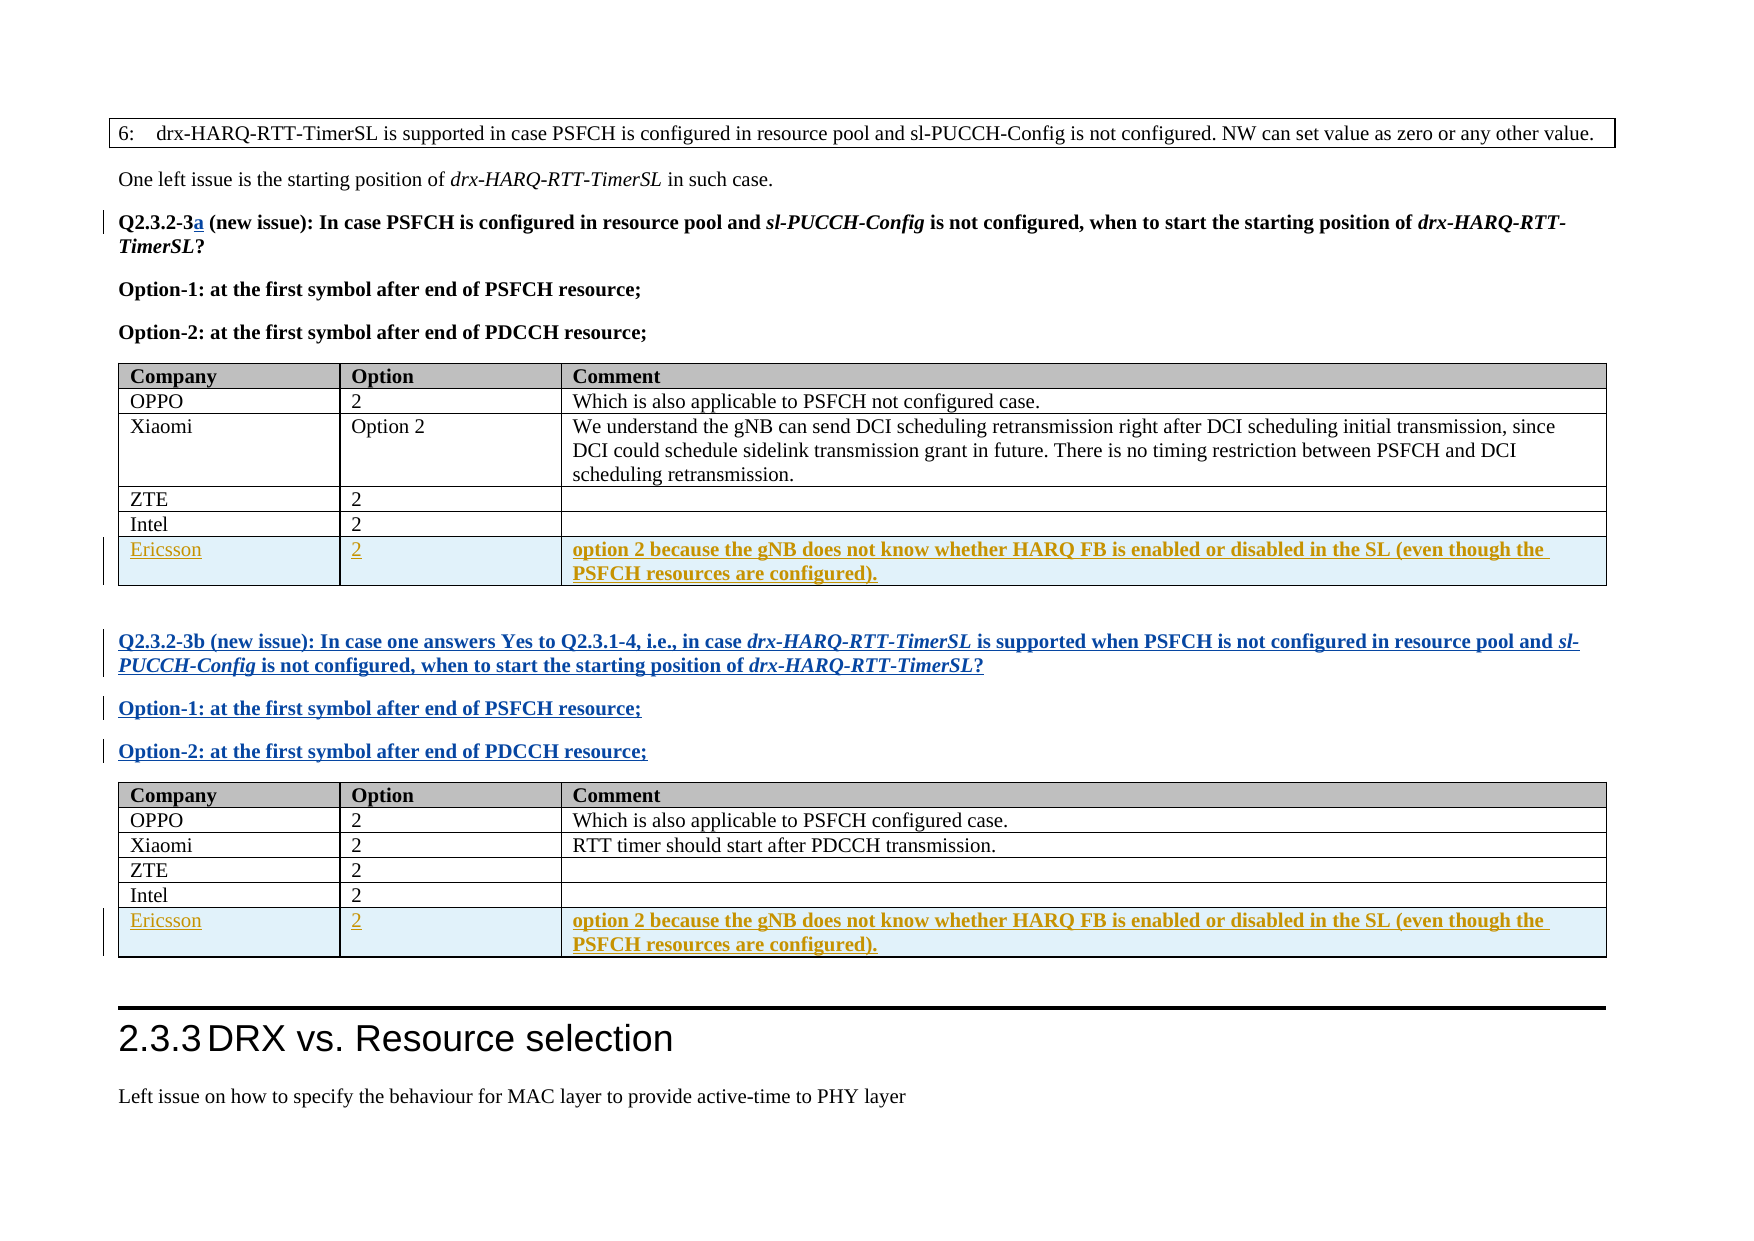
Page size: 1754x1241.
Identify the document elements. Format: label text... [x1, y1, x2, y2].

table_cell [562, 858, 1606, 882]
table_cell 2 [341, 487, 561, 511]
table_cell 2 [341, 512, 561, 536]
table_cell OPPO [119, 389, 339, 413]
table_header Company [119, 364, 339, 388]
table_cell Option 2 [341, 414, 561, 486]
table_header Comment [562, 783, 1606, 807]
text Q2.3.2-3 (new issue): In case PSFCH is configured in resource pool and sl-PUCCH-Config is not configured, when to start the starting position of drx-HARQ-RTT-TimerSL? [118, 210, 1606, 258]
table_header Option [341, 364, 561, 388]
text Option-2: at the first symbol after end of PDCCH resource; [118, 320, 1606, 344]
subtitle DRX vs. Resource selection [118, 1010, 1606, 1059]
table_cell Intel [119, 512, 339, 536]
table_cell ZTE [119, 858, 339, 882]
table_cell [562, 512, 1606, 536]
table_cell ZTE [119, 487, 339, 511]
table_cell 2 [341, 858, 561, 882]
table_cell Xiaomi [119, 414, 339, 486]
text Left issue on how to specify the behaviour for MAC layer to provide active-time to PHY layer [118, 1084, 1606, 1108]
table_header Company [119, 783, 339, 807]
table_cell RTT timer should start after PDCCH transmission. [562, 833, 1606, 857]
table_header Option [341, 783, 561, 807]
table_cell Intel [119, 883, 339, 907]
table_cell OPPO [119, 808, 339, 832]
table_cell 2 [341, 808, 561, 832]
table_cell [562, 487, 1606, 511]
table_cell 2 [341, 389, 561, 413]
table_cell [562, 883, 1606, 907]
text One left issue is the starting position of drx-HARQ-RTT-TimerSL in such case. [118, 167, 1606, 191]
text Option-1: at the first symbol after end of PSFCH resource; [118, 277, 1606, 301]
table_cell We understand the gNB can send DCI scheduling retransmission right after DCI scheduling initial transmission, since DCI could schedule sidelink transmission grant in future. There is no timing restriction between PSFCH and DCI scheduling retransmission. [562, 414, 1606, 486]
table_header Comment [562, 364, 1606, 388]
text 6: drx-HARQ-RTT-TimerSL is supported in case PSFCH is configured in resource pool and sl-PUCCH-Config is not configured. NW can set value as zero or any other value. [110, 119, 1614, 147]
table_cell 2 [341, 833, 561, 857]
table_cell Xiaomi [119, 833, 339, 857]
table_cell Which is also applicable to PSFCH not configured case. [562, 389, 1606, 413]
table_cell Which is also applicable to PSFCH configured case. [562, 808, 1606, 832]
table_cell 2 [341, 883, 561, 907]
